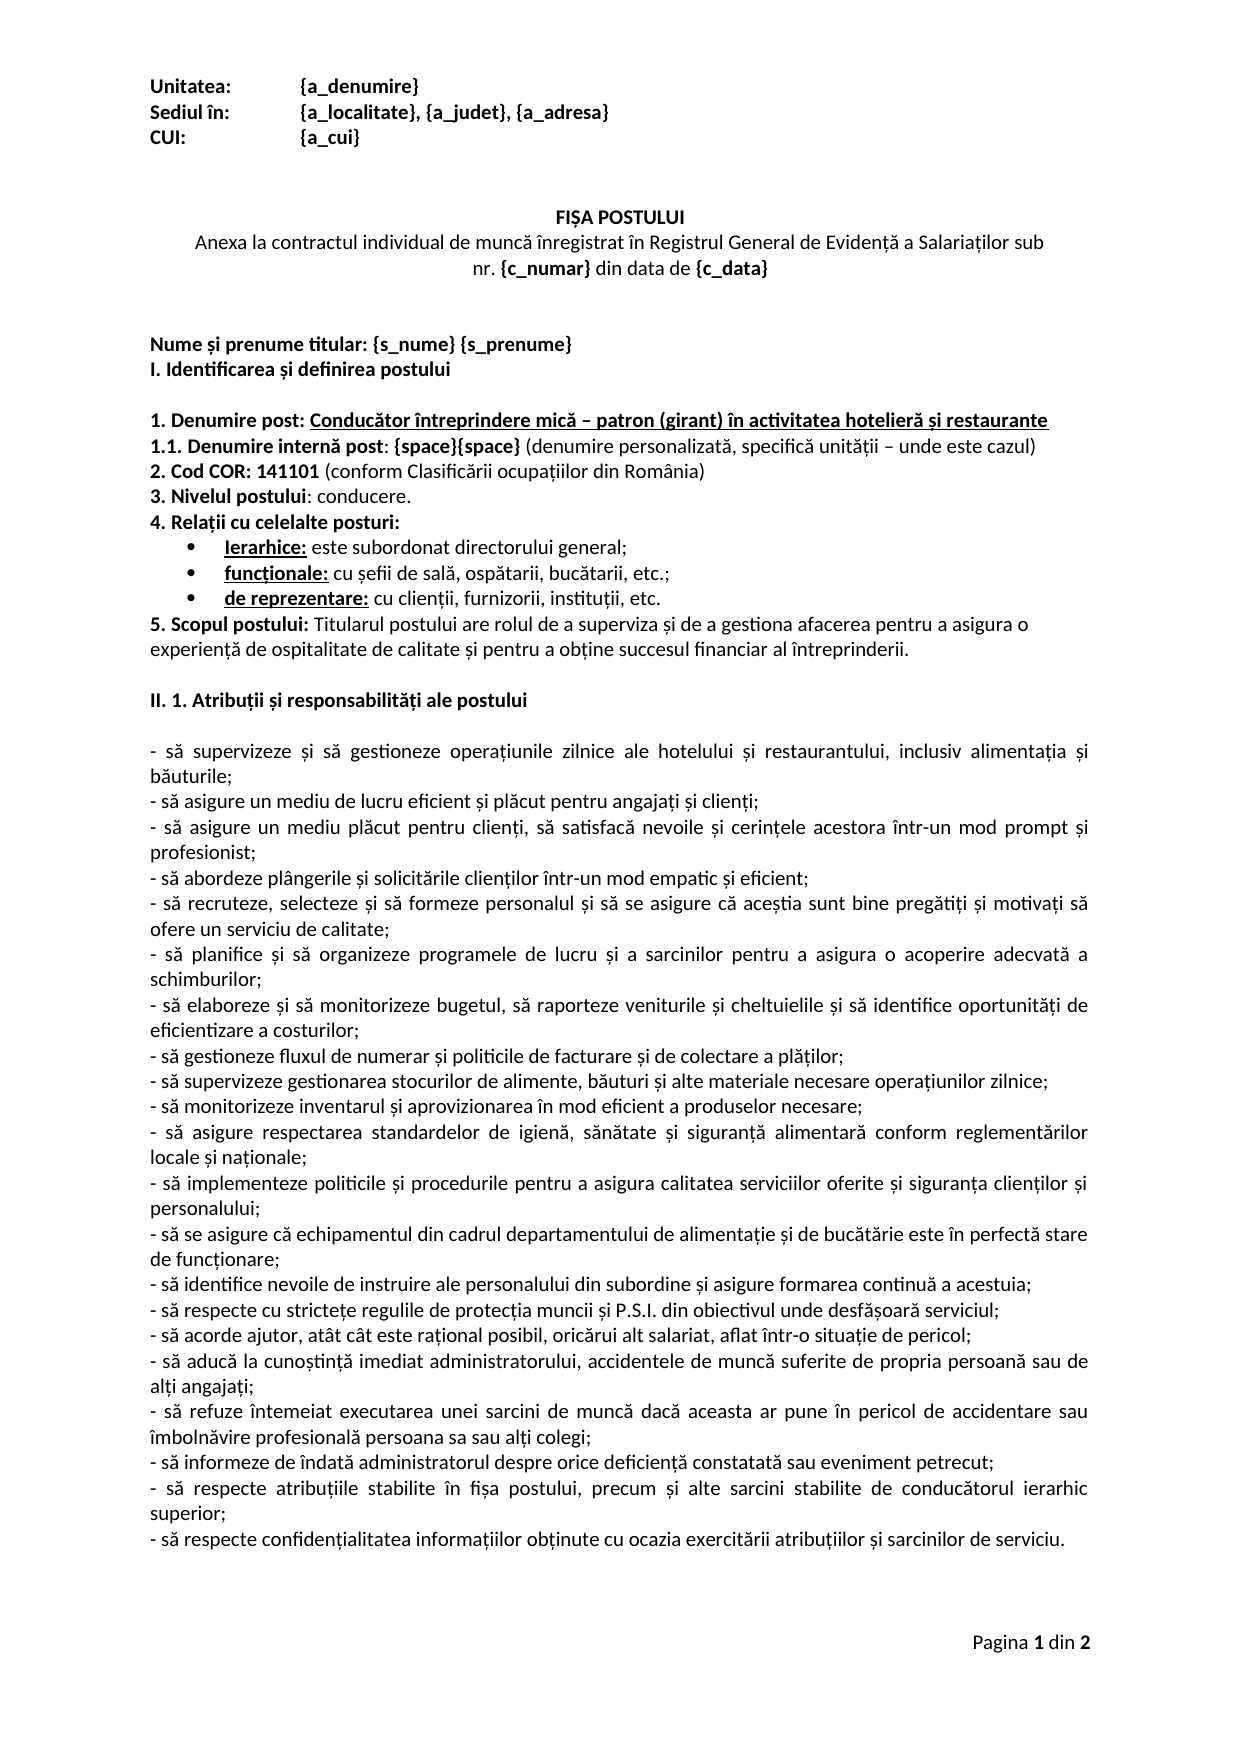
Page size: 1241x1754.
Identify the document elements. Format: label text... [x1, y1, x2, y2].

text - să asigure un mediu plăcut pentru clienți, să satisfacă nevoile și cerințele acestora într-un mod prompt și profesionist; [150, 814, 1090, 865]
text Nume și prenume titular: {s_nume} {s_prenume} [150, 331, 1090, 357]
text - să elaboreze și să monitorizeze bugetul, să raporteze veniturile și cheltuielile și să identifice oportunități de eficientizare a costurilor; [150, 992, 1090, 1043]
text - să supervizeze și să gestioneze operațiunile zilnice ale hotelului și restaurantului, inclusiv alimentația și băuturile; [150, 738, 1090, 789]
text - să respecte confidențialitatea informațiilor obținute cu ocazia exercitării atribuțiilor și sarcinilor de serviciu. [150, 1526, 1090, 1551]
list Ierarhice: este subordonat directorului general; [187, 534, 1090, 560]
text - să planifice și să organizeze programele de lucru și a sarcinilor pentru a asigura o acoperire adecvată a schimburilor; [150, 941, 1090, 992]
text - să supervizeze gestionarea stocurilor de alimente, băuturi și alte materiale necesare operațiunilor zilnice; [150, 1068, 1090, 1094]
text 2. Cod COR: 141101 (conform Clasificării ocupațiilor din România) [150, 458, 1090, 484]
text Anexa la contractul individual de muncă înregistrat în Registrul General de Evidență a Salariaților sub [150, 229, 1090, 255]
text FIȘA POSTULUI [150, 204, 1090, 229]
text I. Identificarea și definirea postului [150, 357, 1090, 382]
text 1. Denumire post: Conducător întreprindere mică – patron (girant) în activitatea hotelieră și restaurante [150, 382, 1090, 433]
text II. 1. Atribuții și responsabilități ale postului [150, 687, 1090, 712]
text - să respecte cu strictețe regulile de protecția muncii și P.S.I. din obiectivul unde desfășoară serviciul; [150, 1297, 1090, 1322]
text 3. Nivelul postului: conducere. [150, 484, 1090, 509]
text - să monitorizeze inventarul și aprovizionarea în mod eficient a produselor necesare; [150, 1094, 1090, 1119]
list de reprezentare: cu clienții, furnizorii, instituții, etc. [187, 585, 1090, 611]
text nr. {c_numar} din data de {c_data} [150, 255, 1090, 280]
text - să informeze de îndată administratorul despre orice deficiență constatată sau eveniment petrecut; [150, 1449, 1090, 1475]
list funcționale: cu șefii de sală, ospătarii, bucătarii, etc.; [187, 560, 1090, 585]
text - să gestioneze fluxul de numerar și politicile de facturare și de colectare a plăților; [150, 1043, 1090, 1068]
text - să implementeze politicile și procedurile pentru a asigura calitatea serviciilor oferite și siguranța clienților și personalului; [150, 1170, 1090, 1221]
text - să abordeze plângerile și solicitările clienților într-un mod empatic și eficient; [150, 865, 1090, 890]
list Denumire internă post: {space}{space} (denumire personalizată, specifică unității – unde este cazul) [150, 433, 1090, 458]
text - să aducă la cunoștință imediat administratorului, accidentele de muncă suferite de propria persoană sau de alți angajați; [150, 1348, 1090, 1399]
text 5. Scopul postului: Titularul postului are rolul de a superviza și de a gestiona afacerea pentru a asigura o experiență de ospitalitate de calitate și pentru a obține succesul financiar al întreprinderii. [150, 611, 1090, 662]
text - să refuze întemeiat executarea unei sarcini de muncă dacă aceasta ar pune în pericol de accidentare sau îmbolnăvire profesională persoana sa sau alți colegi; [150, 1399, 1090, 1449]
text - să asigure respectarea standardelor de igienă, sănătate și siguranță alimentară conform reglementărilor locale și naționale; [150, 1119, 1090, 1170]
text - să asigure un mediu de lucru eficient și plăcut pentru angajați și clienți; [150, 789, 1090, 814]
text 4. Relații cu celelalte posturi: [150, 509, 1090, 534]
text - să acorde ajutor, atât cât este rațional posibil, oricărui alt salariat, aflat într-o situație de pericol; [150, 1322, 1090, 1348]
text - să identifice nevoile de instruire ale personalului din subordine și asigure formarea continuă a acestuia; [150, 1272, 1090, 1297]
text - să respecte atribuțiile stabilite în fișa postului, precum și alte sarcini stabilite de conducătorul ierarhic superior; [150, 1475, 1090, 1526]
text - să recruteze, selecteze și să formeze personalul și să se asigure că aceștia sunt bine pregătiți și motivați să ofere un serviciu de calitate; [150, 890, 1090, 941]
text - să se asigure că echipamentul din cadrul departamentului de alimentație și de bucătărie este în perfectă stare de funcționare; [150, 1221, 1090, 1272]
